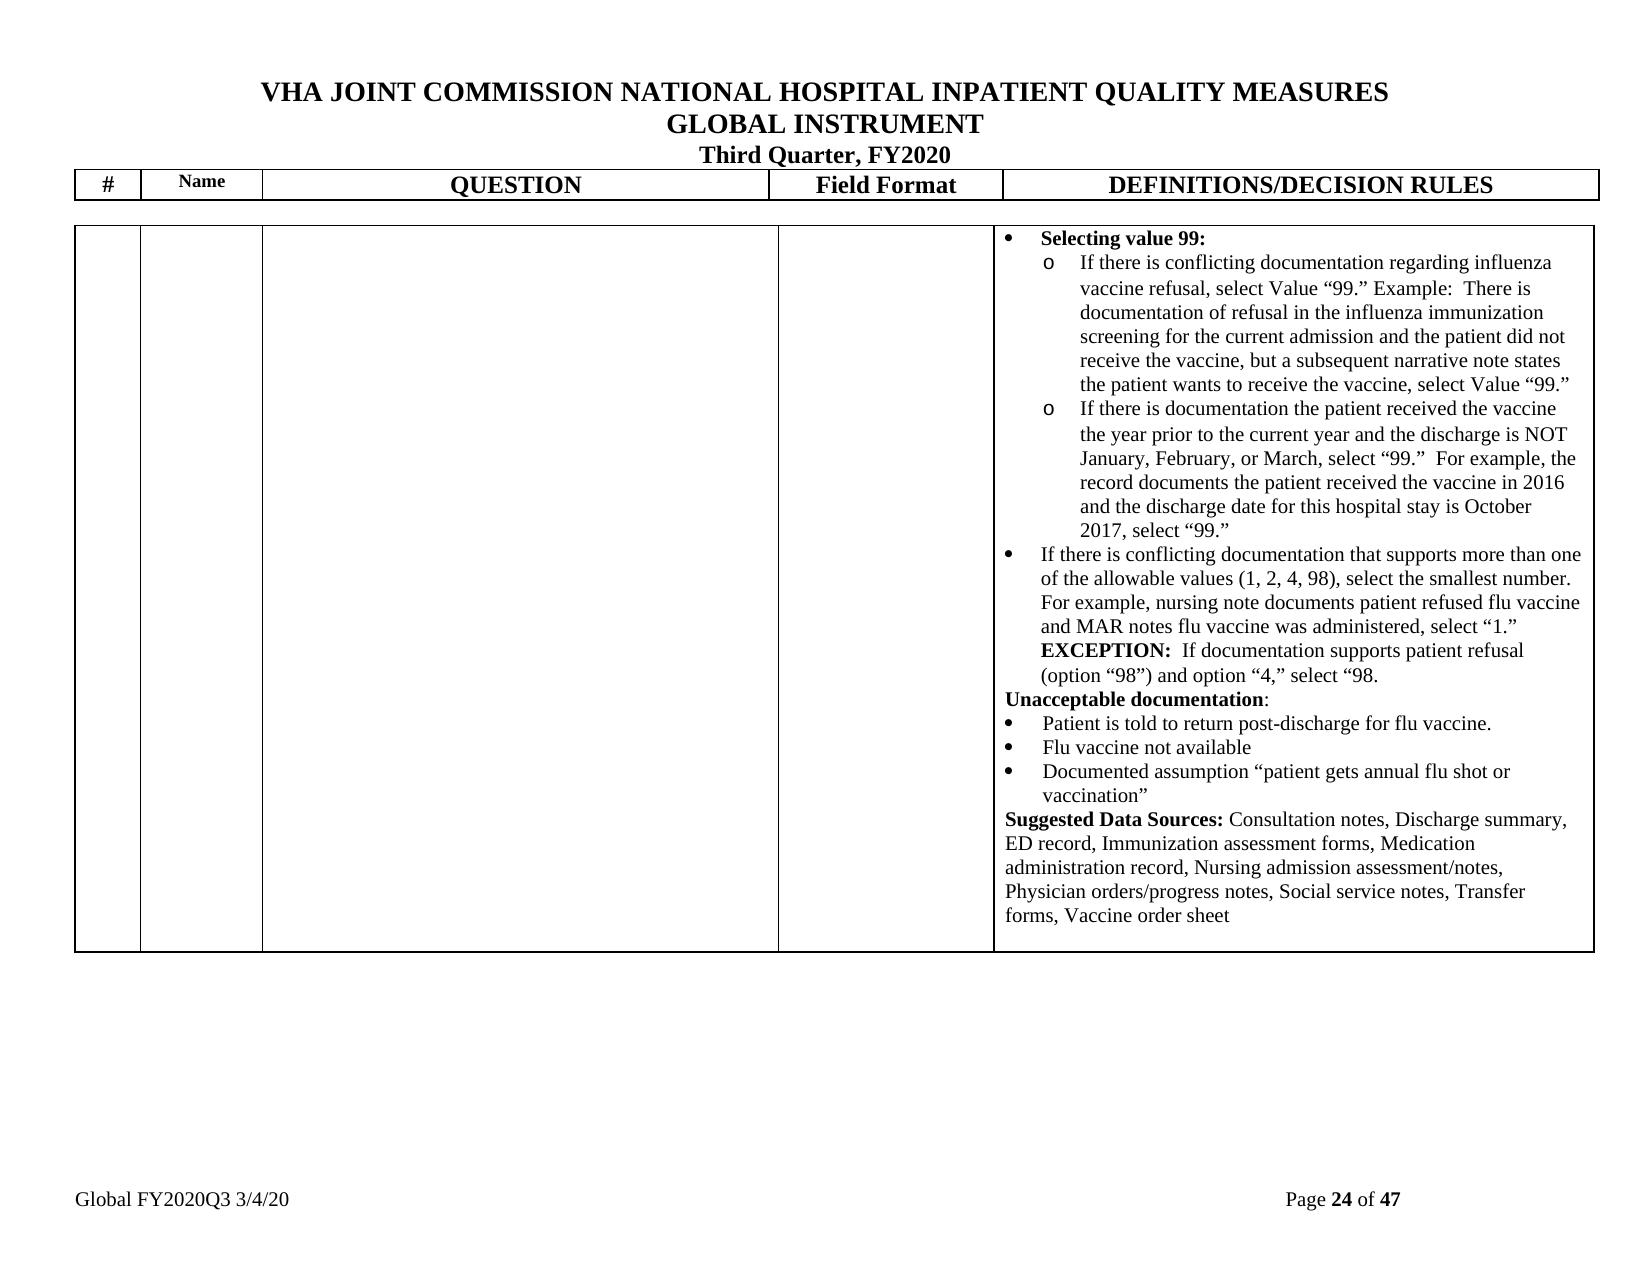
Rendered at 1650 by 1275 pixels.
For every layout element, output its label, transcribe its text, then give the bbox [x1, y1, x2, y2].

table_header [263, 226, 778, 951]
table_header [779, 226, 993, 951]
table_header Selecting value 99: If there is conflicting documentation regarding influenza vaccine refusal, select Value “99.” Example: There is documentation of refusal in the influenza immunization screening for the current admission and the patient did not receive the vaccine, but a subsequent narrative note states the patient wants to receive the vaccine, select Value “99.” If there is documentation the patient received the vaccine the year prior to the current year and the discharge is NOT January, February, or March, select “99.” For example, the record documents the patient received the vaccine in 2016 and the discharge date for this hospital stay is October 2017, select “99.” If there is conflicting documentation that supports more than one of the allowable values (1, 2, 4, 98), select the smallest number. For example, nursing note documents patient refused flu vaccine and MAR notes flu vaccine was administered, select “1.” EXCEPTION: If documentation supports patient refusal (option “98”) and option “4,” select “98. Unacceptable documentation: Patient is told to return post-discharge for flu vaccine. Flu vaccine not available Documented assumption “patient gets annual flu shot or vaccination” Suggested Data Sources: Consultation notes, Discharge summary, ED record, Immunization assessment forms, Medication administration record, Nursing admission assessment/notes, Physician orders/progress notes, Social service notes, Transfer forms, Vaccine order sheet [995, 226, 1593, 951]
table_header [76, 226, 140, 951]
table_header [141, 226, 262, 951]
